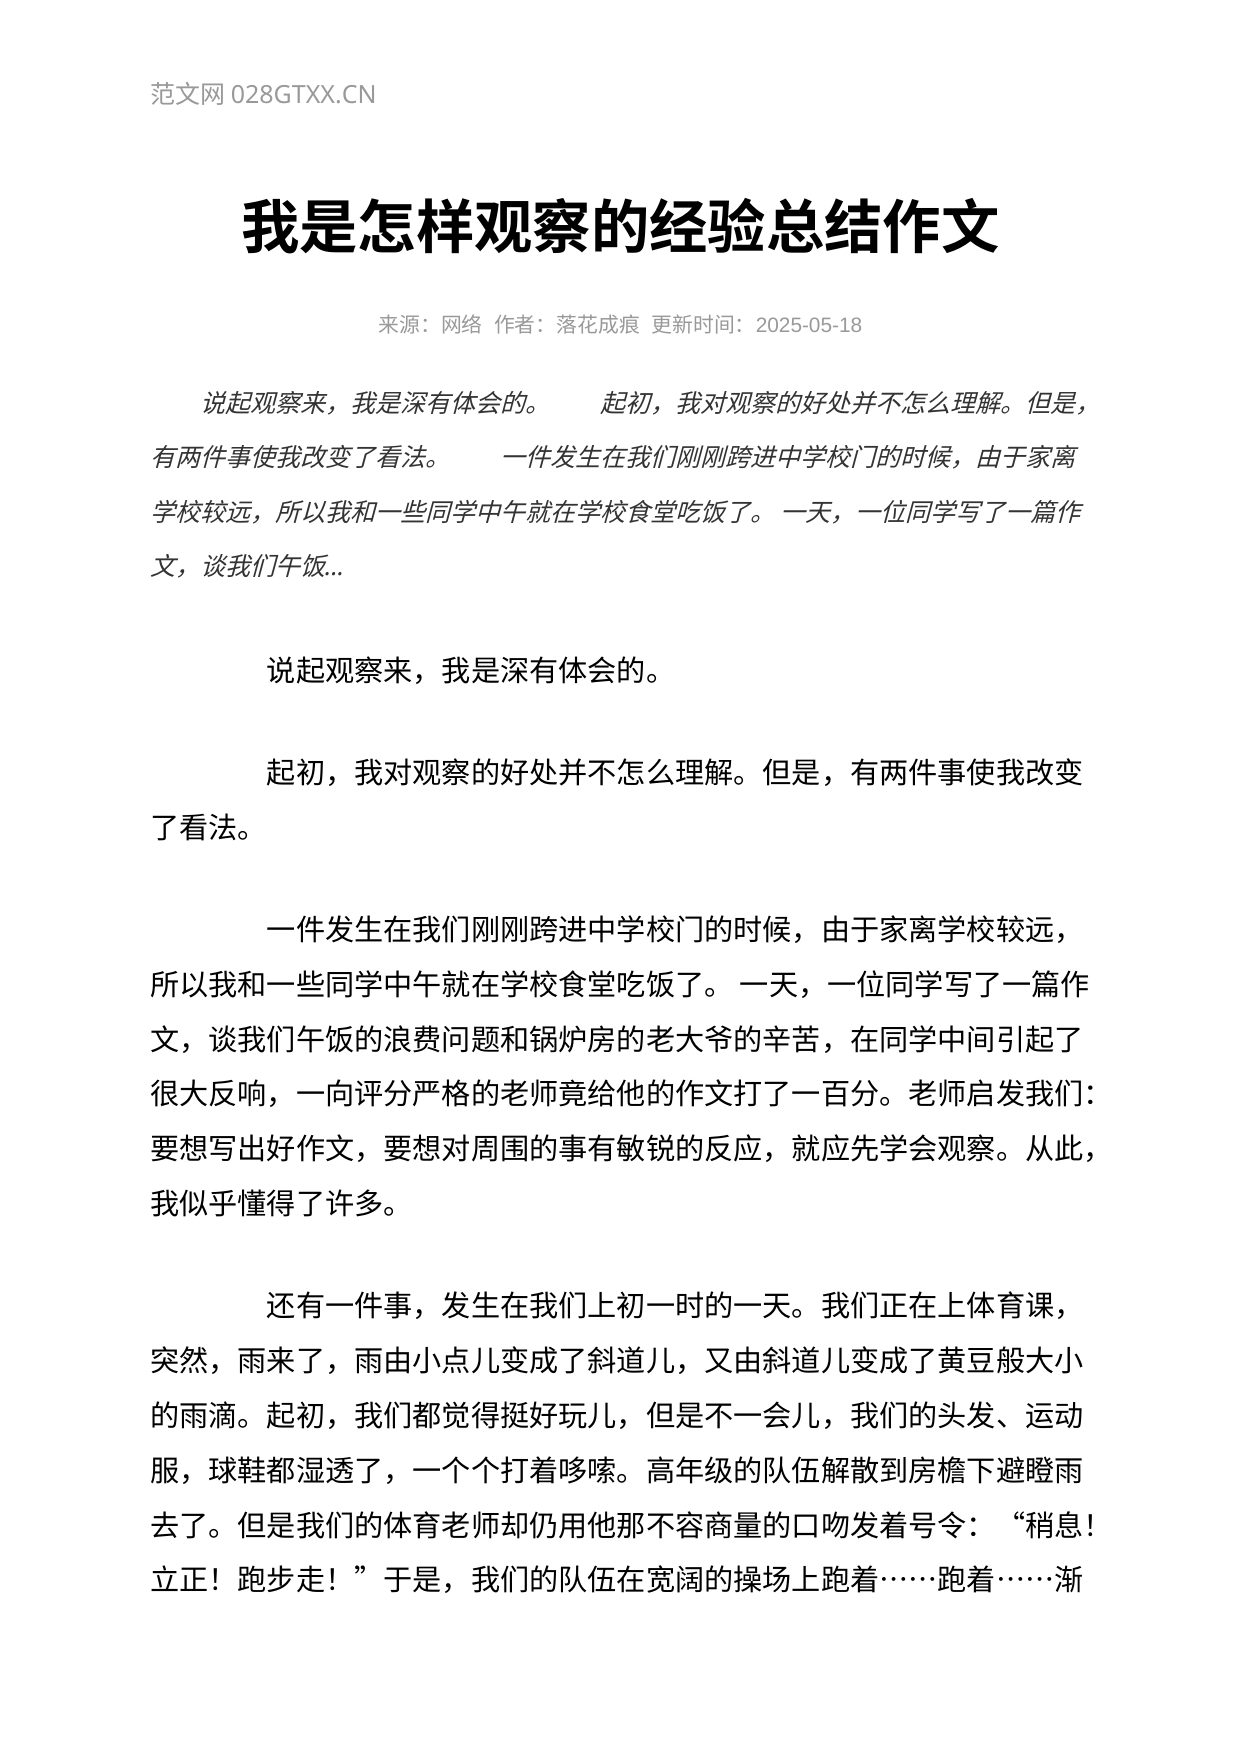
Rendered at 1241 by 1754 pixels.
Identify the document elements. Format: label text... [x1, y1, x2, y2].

text 一件发生在我们刚刚跨进中学校门的时候，由于家离学校较远，所以我和一些同学中午就在学校食堂吃饭了。 一天，一位同学写了一篇作文，谈我们午饭的浪费问题和锅炉房的老大爷的辛苦，在同学中间引起了很大反响，一向评分严格的老师竟给他的作文打了一百分。老师启发我们：要想写出好作文，要想对周围的事有敏锐的反应，就应先学会观察。从此，我似乎懂得了许多。 [150, 906, 1090, 1223]
text 来源：网络 作者：落花成痕 更新时间：2025-05-18 [150, 313, 1090, 337]
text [150, 1282, 1090, 1599]
text 说起观察来，我是深有体会的。 [150, 648, 1090, 690]
text 说起观察来，我是深有体会的。 起初，我对观察的好处并不怎么理解。但是，有两件事使我改变了看法。 一件发生在我们刚刚跨进中学校门的时候，由于家离学校较远，所以我和一些同学中午就在学校食堂吃饭了。 一天，一位同学写了一篇作文，谈我们午饭... [150, 383, 1090, 583]
text 起初，我对观察的好处并不怎么理解。但是，有两件事使我改变了看法。 [150, 749, 1090, 847]
subtitle 我是怎样观察的经验总结作文 [150, 181, 1090, 266]
